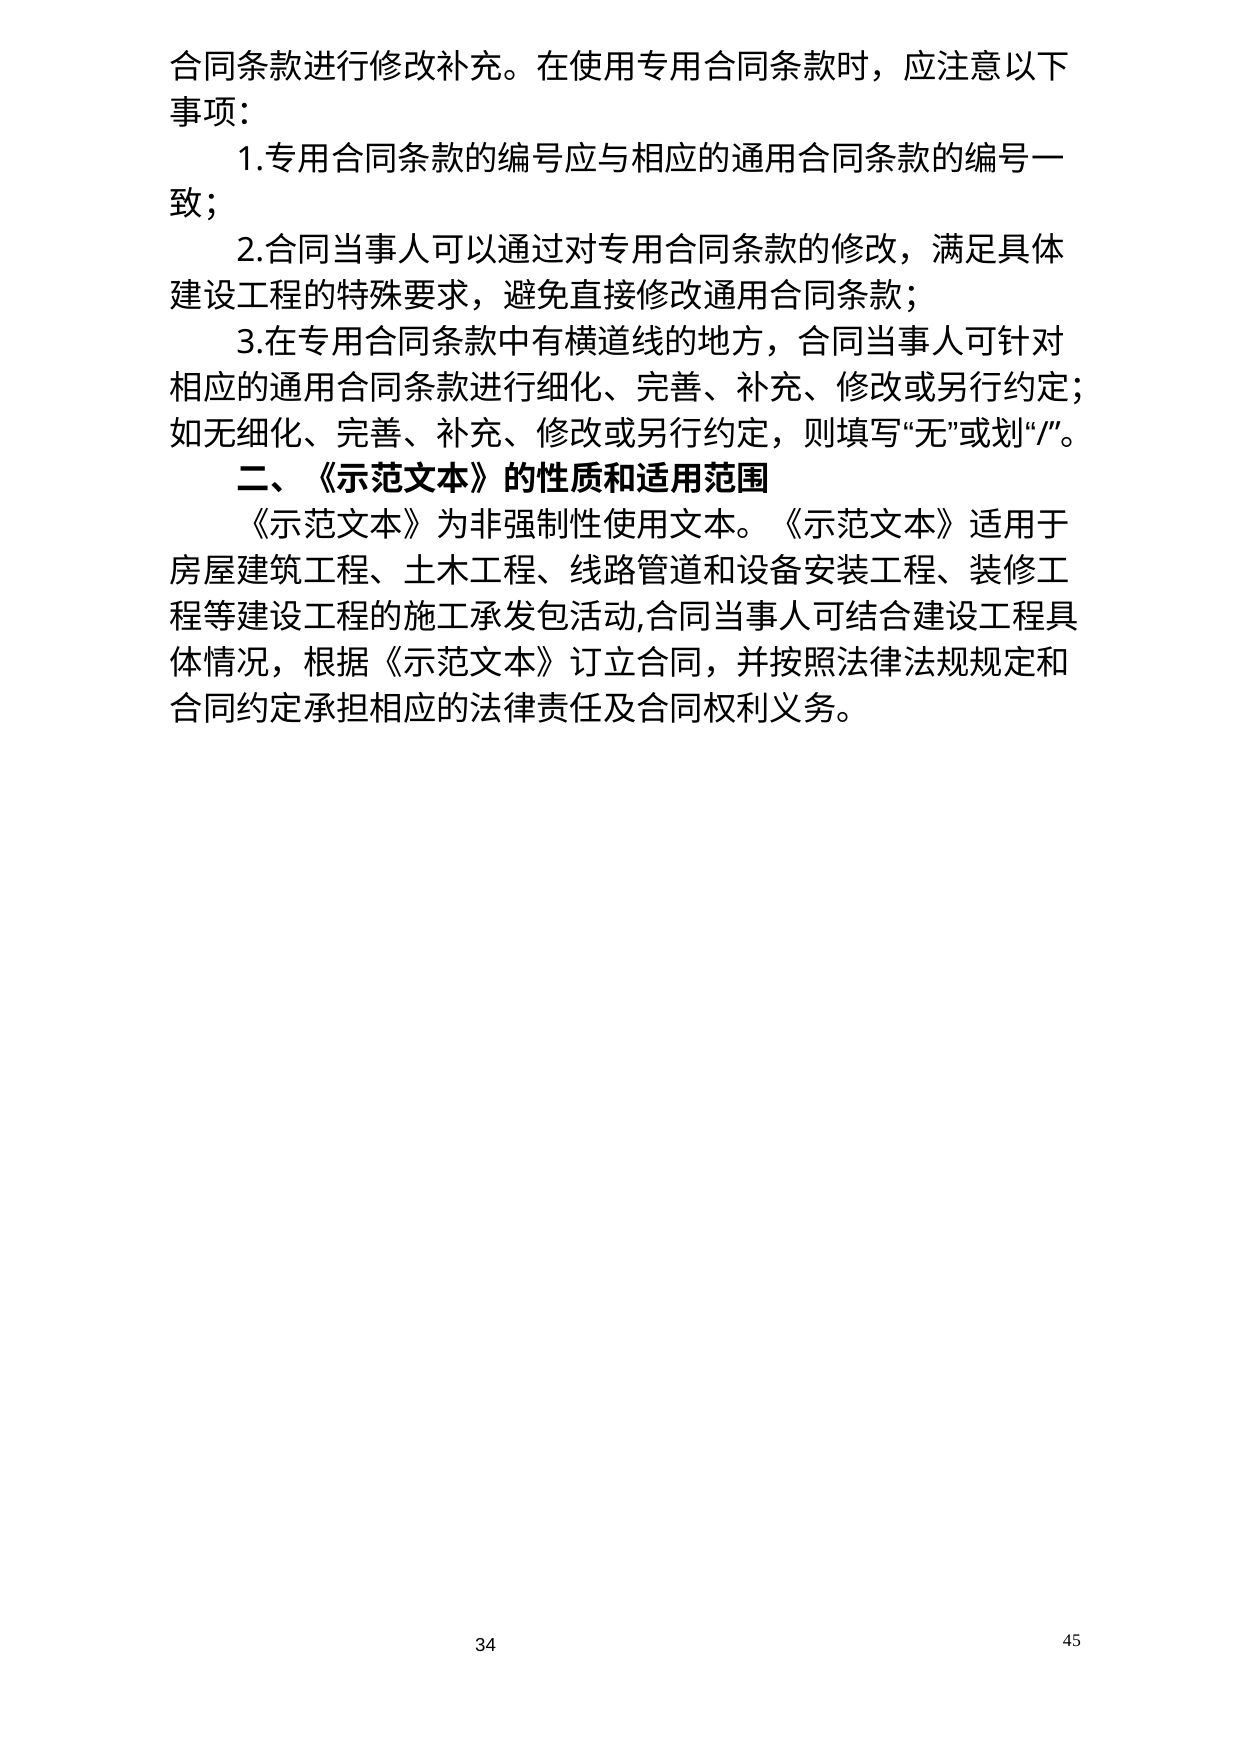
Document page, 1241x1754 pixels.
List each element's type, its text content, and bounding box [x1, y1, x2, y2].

text 《示范文本》为非强制性使用文本。《示范文本》适用于房屋建筑工程、土木工程、线路管道和设备安装工程、装修工程等建设工程的施工承发包活动,合同当事人可结合建设工程具体情况，根据《示范文本》订立合同，并按照法律法规规定和合同约定承担相应的法律责任及合同权利义务。 [169, 500, 1081, 729]
text 1.专用合同条款的编号应与相应的通用合同条款的编号一致； [169, 133, 1078, 225]
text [169, 42, 1081, 133]
text 2.合同当事人可以通过对专用合同条款的修改，满足具体建设工程的特殊要求，避免直接修改通用合同条款； [169, 225, 1081, 317]
text 二、《示范文本》的性质和适用范围 [169, 454, 1081, 500]
text 3.在专用合同条款中有横道线的地方，合同当事人可针对相应的通用合同条款进行细化、完善、补充、修改或另行约定；如无细化、完善、补充、修改或另行约定，则填写“无”或划“/”。 [169, 317, 1081, 454]
